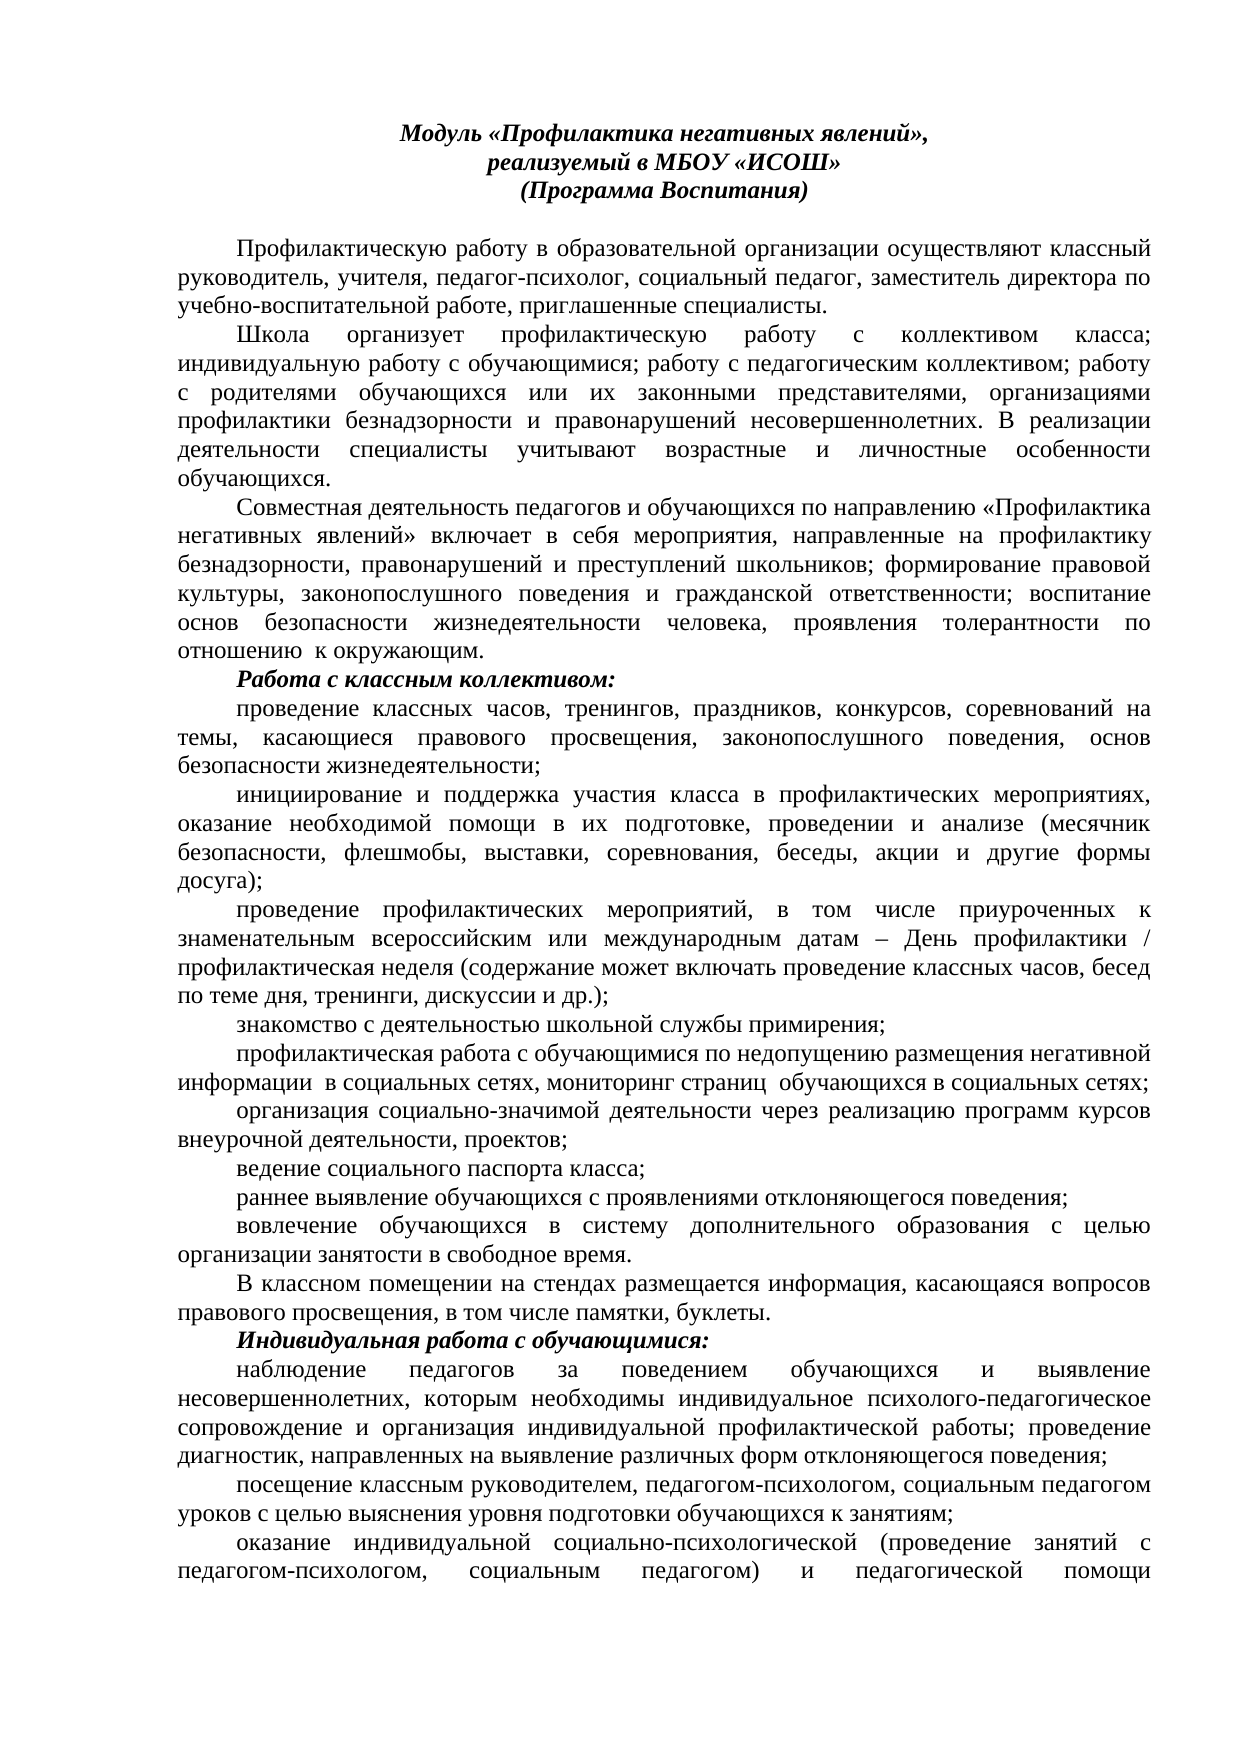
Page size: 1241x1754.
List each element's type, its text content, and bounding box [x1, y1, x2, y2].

text проведение профилактических мероприятий, в том числе приуроченных к знаменательным всероссийским или международным датам – День профилактики / профилактическая неделя (содержание может включать проведение классных часов, бесед по теме дня, тренинги, дискуссии и др.); [177, 894, 1152, 1009]
text организация социально-значимой деятельности через реализацию программ курсов внеурочной деятельности, проектов; [177, 1096, 1152, 1153]
text вовлечение обучающихся в систему дополнительного образования с целью организации занятости в свободное время. [177, 1211, 1152, 1268]
text В классном помещении на стендах размещается информация, касающаяся вопросов правового просвещения, в том числе памятки, буклеты. [177, 1268, 1152, 1326]
text Профилактическую работу в образовательной организации осуществляют классный руководитель, учителя, педагог-психолог, социальный педагог, заместитель директора по учебно-воспитательной работе, приглашенные специалисты. [177, 233, 1152, 319]
text проведение классных часов, тренингов, праздников, конкурсов, соревнований на темы, касающиеся правового просвещения, законопослушного поведения, основ безопасности жизнедеятельности; [177, 693, 1152, 779]
text Индивидуальная работа с обучающимися: [177, 1326, 1152, 1354]
text Совместная деятельность педагогов и обучающихся по направлению «Профилактика негативных явлений» включает в себя мероприятия, направленные на профилактику безнадзорности, правонарушений и преступлений школьников; формирование правовой культуры, законопослушного поведения и гражданской ответственности; воспитание основ безопасности жизнедеятельности человека, проявления толерантности по отношению к окружающим. [177, 492, 1152, 664]
text наблюдение педагогов за поведением обучающихся и выявление несовершеннолетних, которым необходимы индивидуальное психолого-педагогическое сопровождение и организация индивидуальной профилактической работы; проведение диагностик, направленных на выявление различных форм отклоняющегося поведения; [177, 1354, 1152, 1469]
list знакомство с деятельностью школьной службы примирения; [177, 1009, 1152, 1038]
text посещение классным руководителем, педагогом-психологом, социальным педагогом уроков с целью выяснения уровня подготовки обучающихся к занятиям; [177, 1469, 1152, 1527]
text инициирование и поддержка участия класса в профилактических мероприятиях, оказание необходимой помощи в их подготовке, проведении и анализе (месячник безопасности, флешмобы, выставки, соревнования, беседы, акции и другие формы досуга); [177, 779, 1152, 894]
text Работа с классным коллективом: [177, 664, 1152, 693]
text раннее выявление обучающихся с проявлениями отклоняющегося поведения; [177, 1182, 1152, 1211]
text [177, 1527, 1152, 1584]
text ведение социального паспорта класса; [177, 1153, 1152, 1182]
text (Программа Воспитания) [177, 176, 1152, 204]
list профилактическая работа с обучающимися по недопущению размещения негативной информации в социальных сетях, мониторинг страниц обучающихся в социальных сетях; [177, 1038, 1152, 1096]
text реализуемый в МБОУ «ИСОШ» [177, 147, 1152, 176]
text Модуль «Профилактика негативных явлений», [177, 118, 1152, 147]
text Школа организует профилактическую работу с коллективом класса; индивидуальную работу с обучающимися; работу с педагогическим коллективом; работу с родителями обучающихся или их законными представителями, организациями профилактики безнадзорности и правонарушений несовершеннолетних. В реализации деятельности специалисты учитывают возрастные и личностные особенности обучающихся. [177, 319, 1152, 492]
